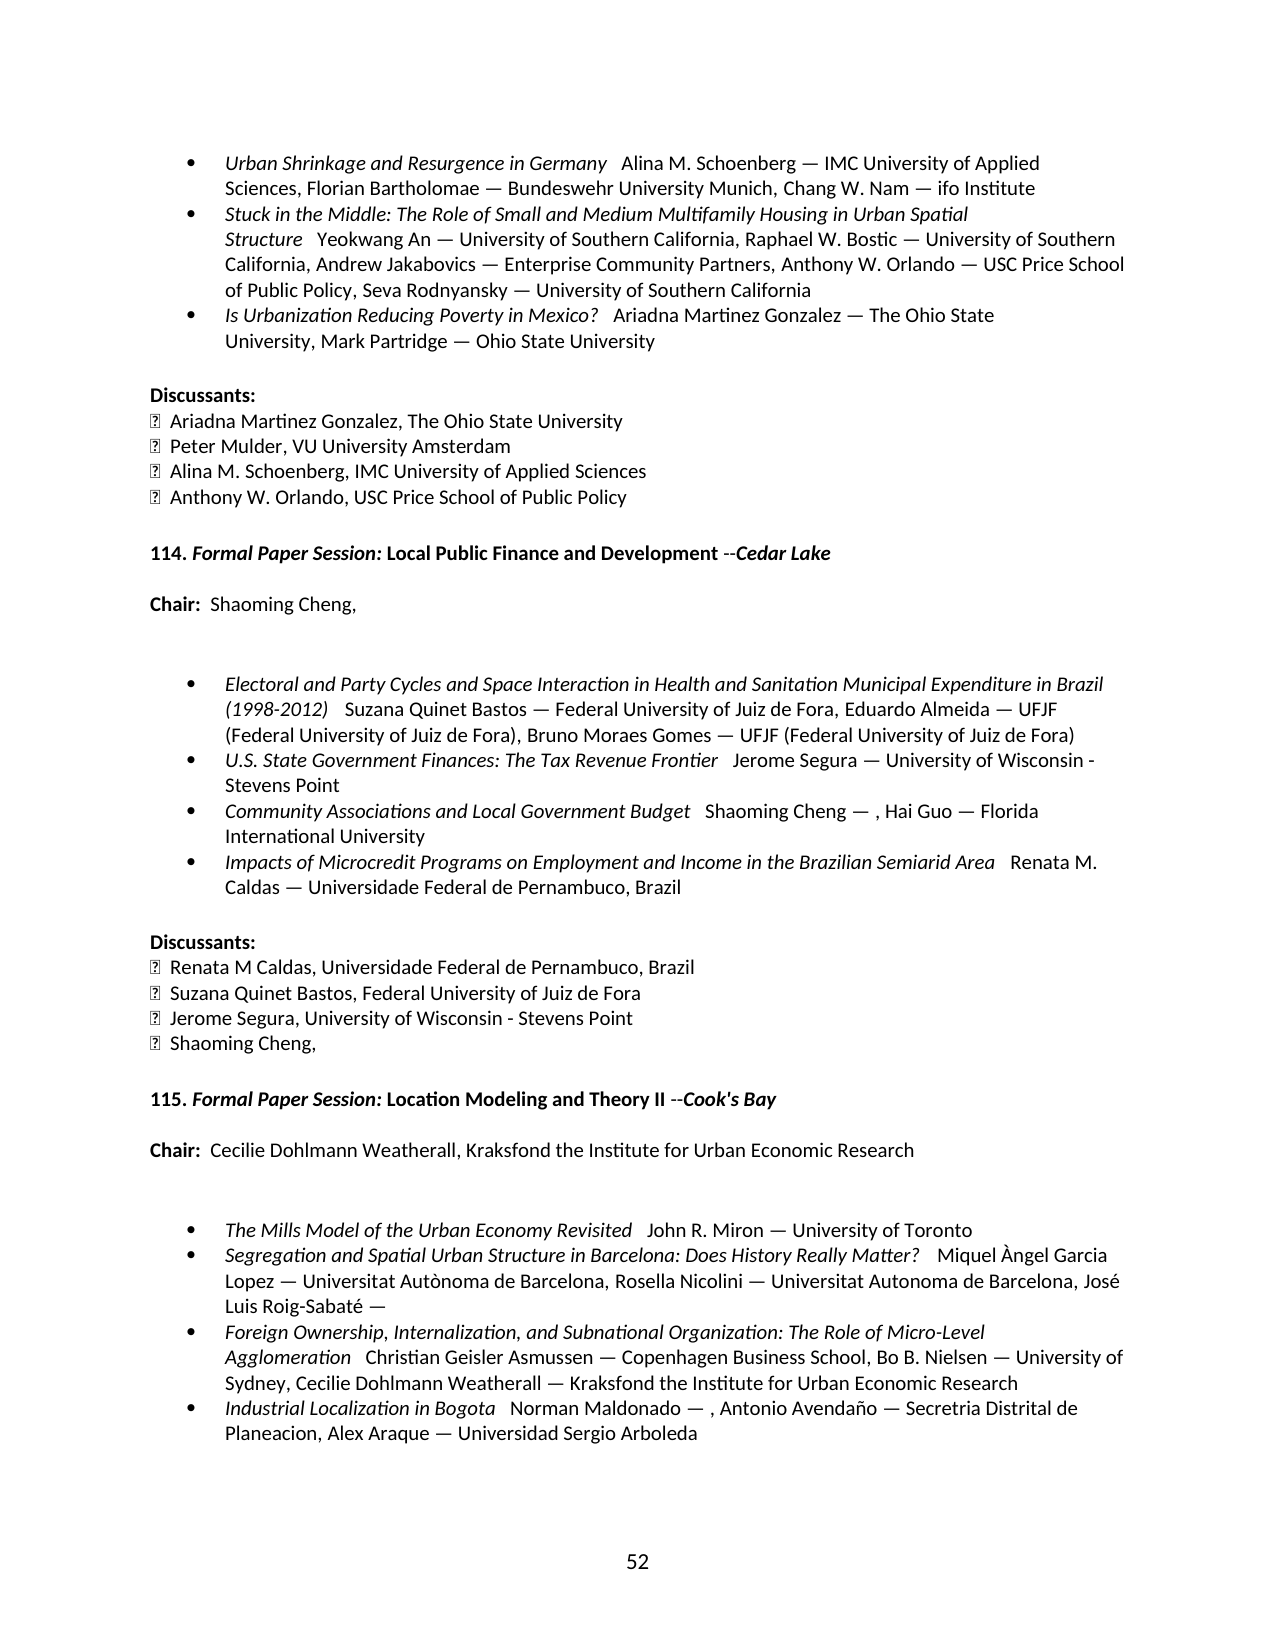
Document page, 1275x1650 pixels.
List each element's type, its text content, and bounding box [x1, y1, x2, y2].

list Is Urbanization Reducing Poverty in Mexico? Ariadna Martinez Gonzalez — The Ohio State University, Mark Partridge — Ohio State University [187, 302, 1125, 353]
text Discussants: [150, 382, 1125, 408]
list Stuck in the Middle: The Role of Small and Medium Multifamily Housing in Urban Spatial Structure Yeokwang An — University of Southern California, Raphael W. Bostic — University of Southern California, Andrew Jakabovics — Enterprise Community Partners, Anthony W. Orlando — USC Price School of Public Policy, Seva Rodnyansky — University of Southern California [187, 201, 1125, 302]
list Urban Shrinkage and Resurgence in Germany Alina M. Schoenberg — IMC University of Applied Sciences, Florian Bartholomae — Bundeswehr University Munich, Chang W. Nam — ifo Institute [187, 150, 1125, 201]
text  Peter Mulder, VU University Amsterdam [150, 433, 1125, 459]
list Electoral and Party Cycles and Space Interaction in Health and Sanitation Municipal Expenditure in Brazil (1998-2012) Suzana Quinet Bastos — Federal University of Juiz de Fora, Eduardo Almeida — UFJF (Federal University of Juiz de Fora), Bruno Moraes Gomes — UFJF (Federal University of Juiz de Fora) [187, 671, 1125, 747]
text  Ariadna Martinez Gonzalez, The Ohio State University [150, 408, 1125, 433]
list Impacts of Microcredit Programs on Employment and Income in the Brazilian Semiarid Area Renata M. Caldas — Universidade Federal de Pernambuco, Brazil [187, 849, 1125, 900]
list U.S. State Government Finances: The Tax Revenue Frontier Jerome Segura — University of Wisconsin - Stevens Point [187, 747, 1125, 798]
text Discussants: [150, 929, 1125, 954]
text 115. Formal Paper Session: Location Modeling and Theory II --Cook's Bay [150, 1086, 1125, 1112]
text  Anthony W. Orlando, USC Price School of Public Policy [150, 484, 1125, 509]
text Chair: Cecilie Dohlmann Weatherall, Kraksfond the Institute for Urban Economic Research [150, 1137, 1125, 1163]
list Community Associations and Local Government Budget Shaoming Cheng — , Hai Guo — Florida International University [187, 798, 1125, 849]
text  Jerome Segura, University of Wisconsin - Stevens Point [150, 1005, 1125, 1031]
list Segregation and Spatial Urban Structure in Barcelona: Does History Really Matter? Miquel Àngel Garcia Lopez — Universitat Autònoma de Barcelona, Rosella Nicolini — Universitat Autonoma de Barcelona, José Luis Roig-Sabaté — [187, 1243, 1125, 1319]
text  Alina M. Schoenberg, IMC University of Applied Sciences [150, 459, 1125, 484]
text Chair: Shaoming Cheng, [150, 591, 1125, 616]
list The Mills Model of the Urban Economy Revisited John R. Miron — University of Toronto [187, 1217, 1125, 1243]
text  Suzana Quinet Bastos, Federal University of Juiz de Fora [150, 980, 1125, 1005]
list Industrial Localization in Bogota Norman Maldonado — , Antonio Avendaño — Secretria Distrital de Planeacion, Alex Araque — Universidad Sergio Arboleda [187, 1395, 1125, 1446]
list Foreign Ownership, Internalization, and Subnational Organization: The Role of Micro-Level Agglomeration Christian Geisler Asmussen — Copenhagen Business School, Bo B. Nielsen — University of Sydney, Cecilie Dohlmann Weatherall — Kraksfond the Institute for Urban Economic Research [187, 1319, 1125, 1395]
text  Renata M Caldas, Universidade Federal de Pernambuco, Brazil [150, 954, 1125, 980]
text 114. Formal Paper Session: Local Public Finance and Development --Cedar Lake [150, 540, 1125, 566]
text  Shaoming Cheng, [150, 1031, 1125, 1056]
